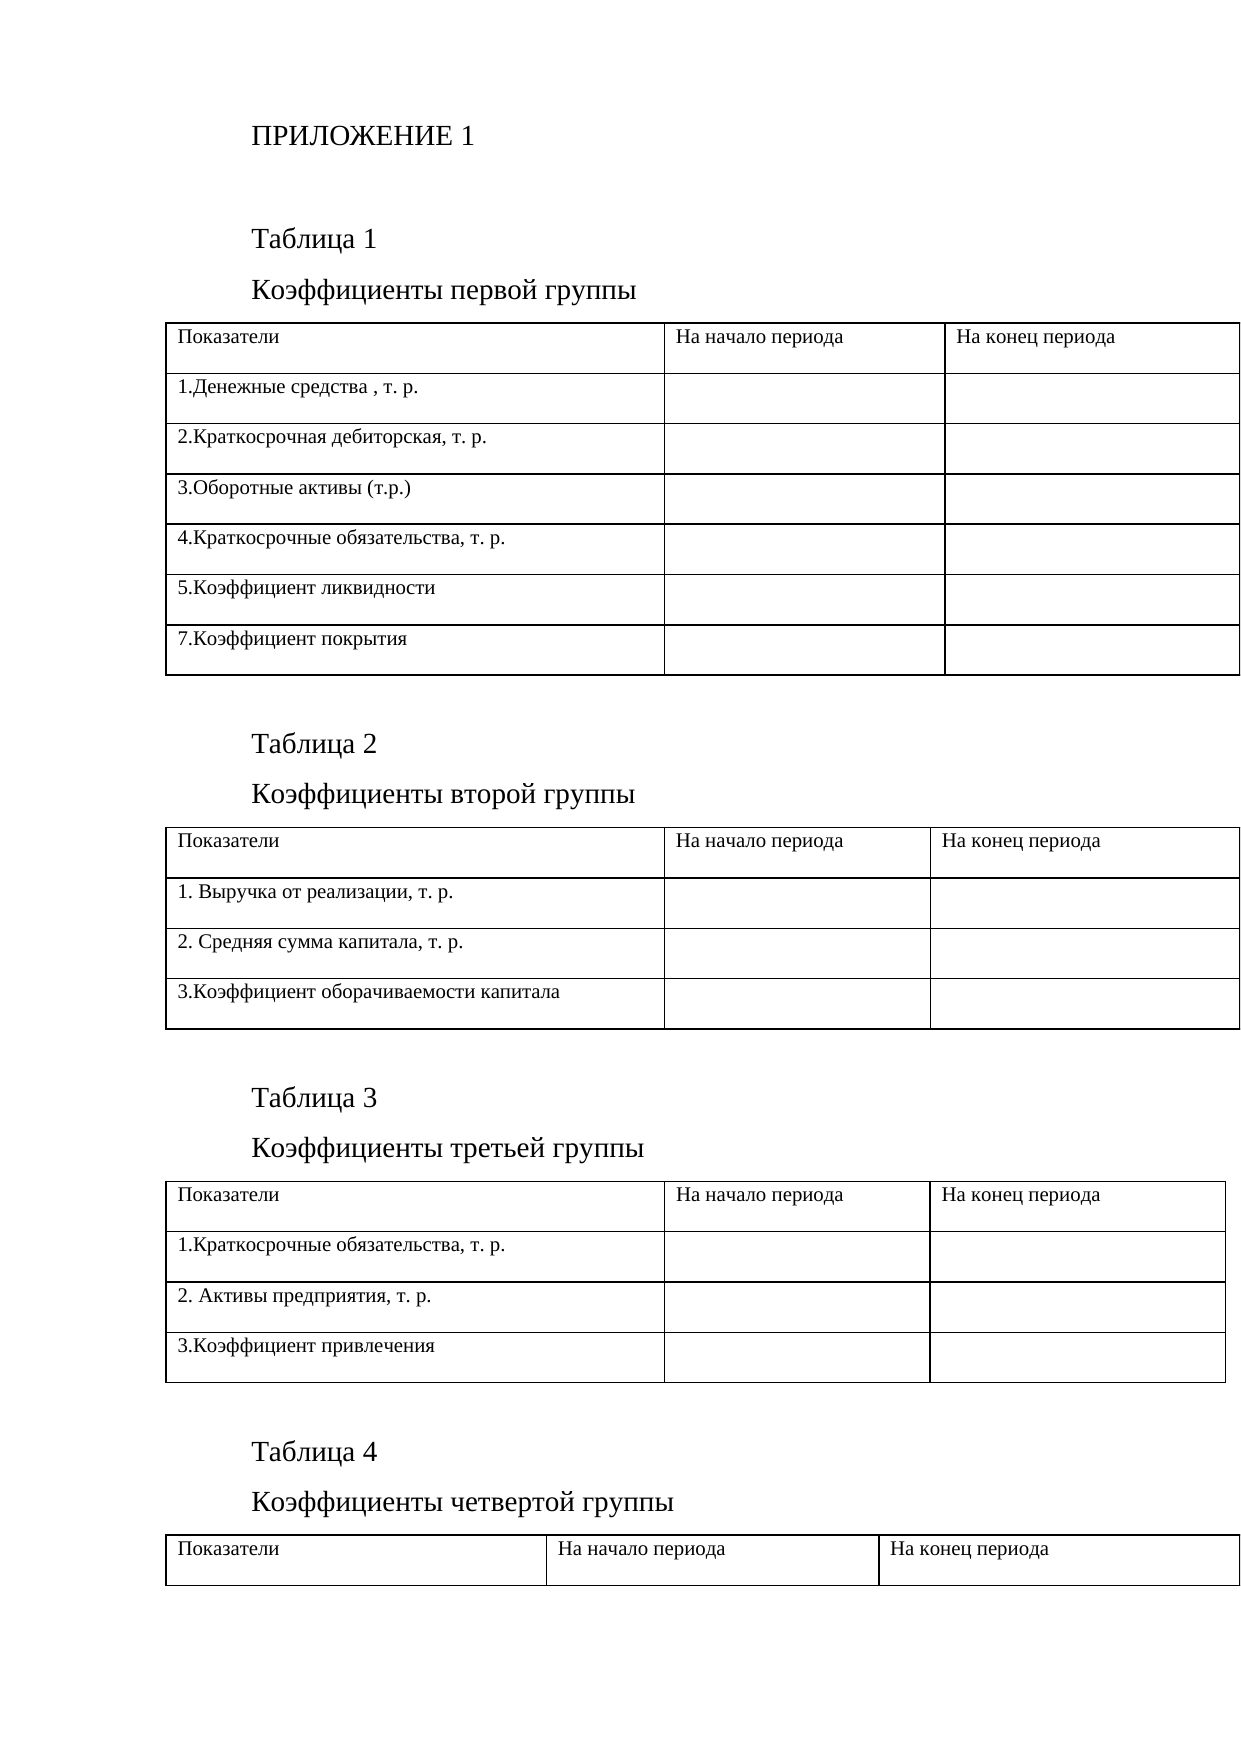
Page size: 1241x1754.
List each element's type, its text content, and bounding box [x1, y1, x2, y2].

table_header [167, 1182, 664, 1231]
text Таблица 3 [177, 1080, 1152, 1113]
text Коэффициенты третьей группы [177, 1130, 1152, 1164]
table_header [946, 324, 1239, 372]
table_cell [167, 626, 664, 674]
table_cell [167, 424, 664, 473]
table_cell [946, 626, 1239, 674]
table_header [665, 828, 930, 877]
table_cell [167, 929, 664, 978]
subtitle ПРИЛОЖЕНИЕ 1 [177, 118, 1152, 152]
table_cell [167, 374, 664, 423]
text Таблица 1 [177, 221, 1152, 255]
text Коэффициенты второй группы [177, 776, 1152, 810]
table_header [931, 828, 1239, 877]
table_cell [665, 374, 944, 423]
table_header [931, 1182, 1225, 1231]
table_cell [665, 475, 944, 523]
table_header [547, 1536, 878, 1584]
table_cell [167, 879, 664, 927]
text Таблица 2 [177, 726, 1152, 760]
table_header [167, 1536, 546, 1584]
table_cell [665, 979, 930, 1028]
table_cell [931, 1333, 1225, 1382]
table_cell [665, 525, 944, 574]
text Коэффициенты четвертой группы [177, 1484, 1152, 1517]
text Коэффициенты первой группы [177, 272, 1152, 305]
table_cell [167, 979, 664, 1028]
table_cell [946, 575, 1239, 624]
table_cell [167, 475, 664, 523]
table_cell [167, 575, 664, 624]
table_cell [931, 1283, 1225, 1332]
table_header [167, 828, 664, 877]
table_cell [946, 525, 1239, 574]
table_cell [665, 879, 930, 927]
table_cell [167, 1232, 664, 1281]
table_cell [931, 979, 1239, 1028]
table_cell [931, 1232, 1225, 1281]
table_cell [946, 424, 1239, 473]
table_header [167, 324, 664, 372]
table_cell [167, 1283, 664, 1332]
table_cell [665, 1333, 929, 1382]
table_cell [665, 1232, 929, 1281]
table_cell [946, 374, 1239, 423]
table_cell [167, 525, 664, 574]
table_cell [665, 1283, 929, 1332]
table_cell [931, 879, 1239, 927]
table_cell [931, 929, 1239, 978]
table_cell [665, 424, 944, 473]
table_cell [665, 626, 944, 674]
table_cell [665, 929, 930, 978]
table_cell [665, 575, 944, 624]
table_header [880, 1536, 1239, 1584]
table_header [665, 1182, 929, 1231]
text Таблица 4 [177, 1434, 1152, 1467]
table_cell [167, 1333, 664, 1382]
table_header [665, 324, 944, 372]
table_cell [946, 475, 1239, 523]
